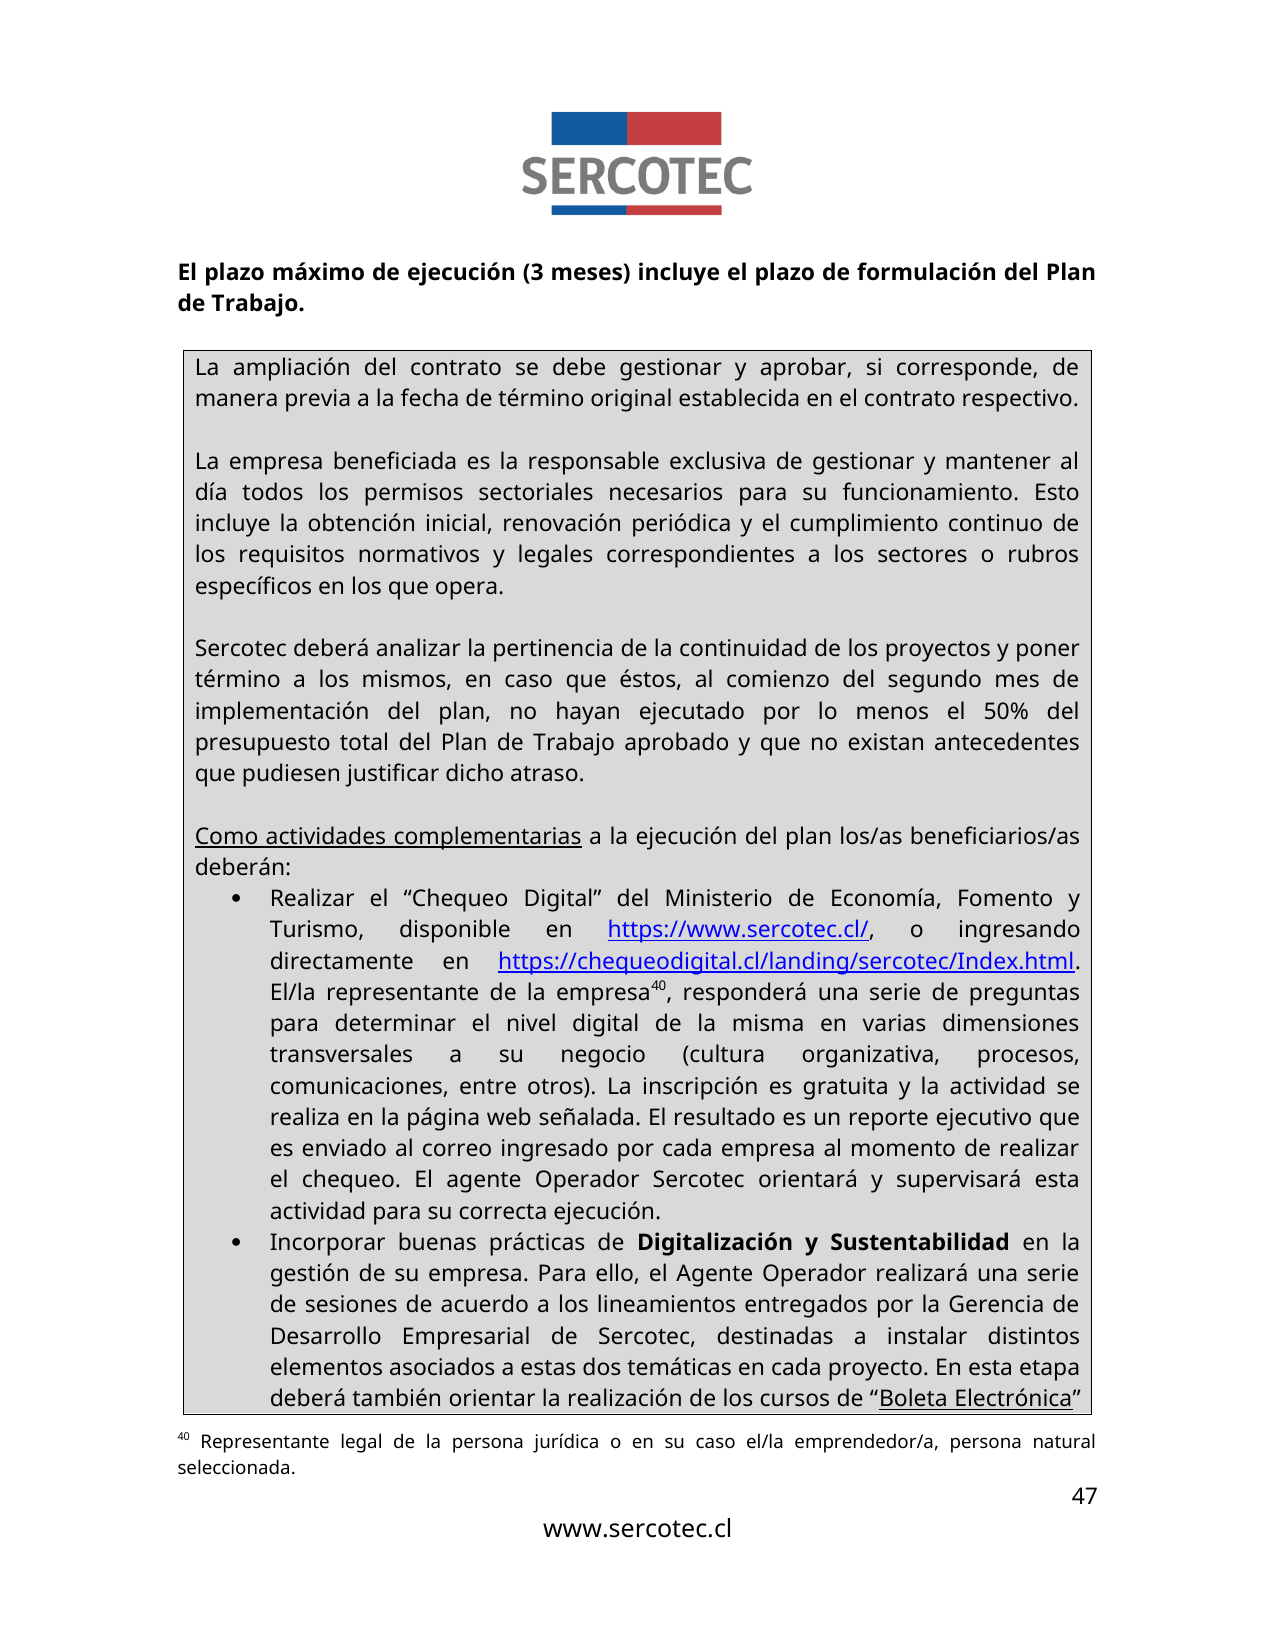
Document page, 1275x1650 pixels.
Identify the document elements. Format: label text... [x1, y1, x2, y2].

picture [512, 105, 763, 225]
text El plazo máximo de ejecución (3 meses) incluye el plazo de formulación del Plan de Trabajo. [177, 256, 1098, 319]
